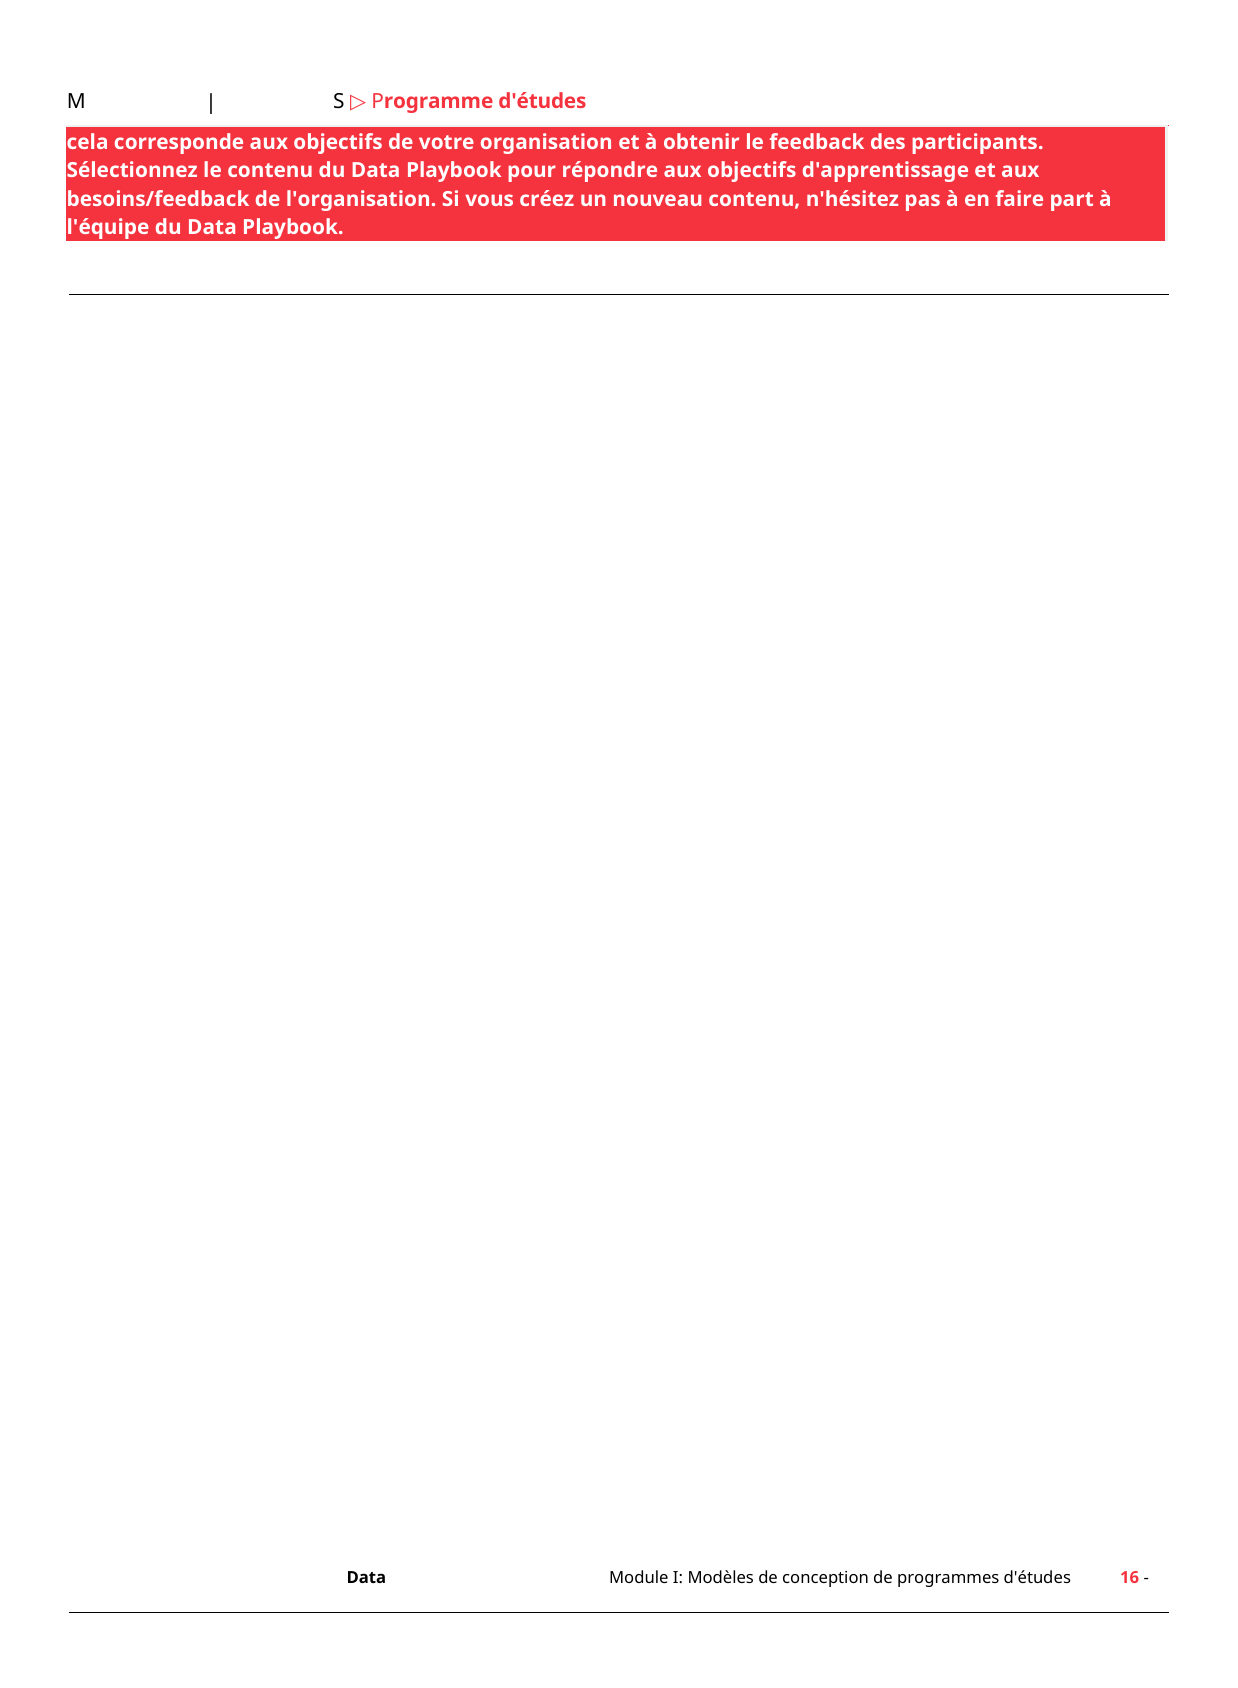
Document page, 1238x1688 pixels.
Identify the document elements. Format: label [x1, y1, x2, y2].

table_cell [66, 127, 1165, 241]
